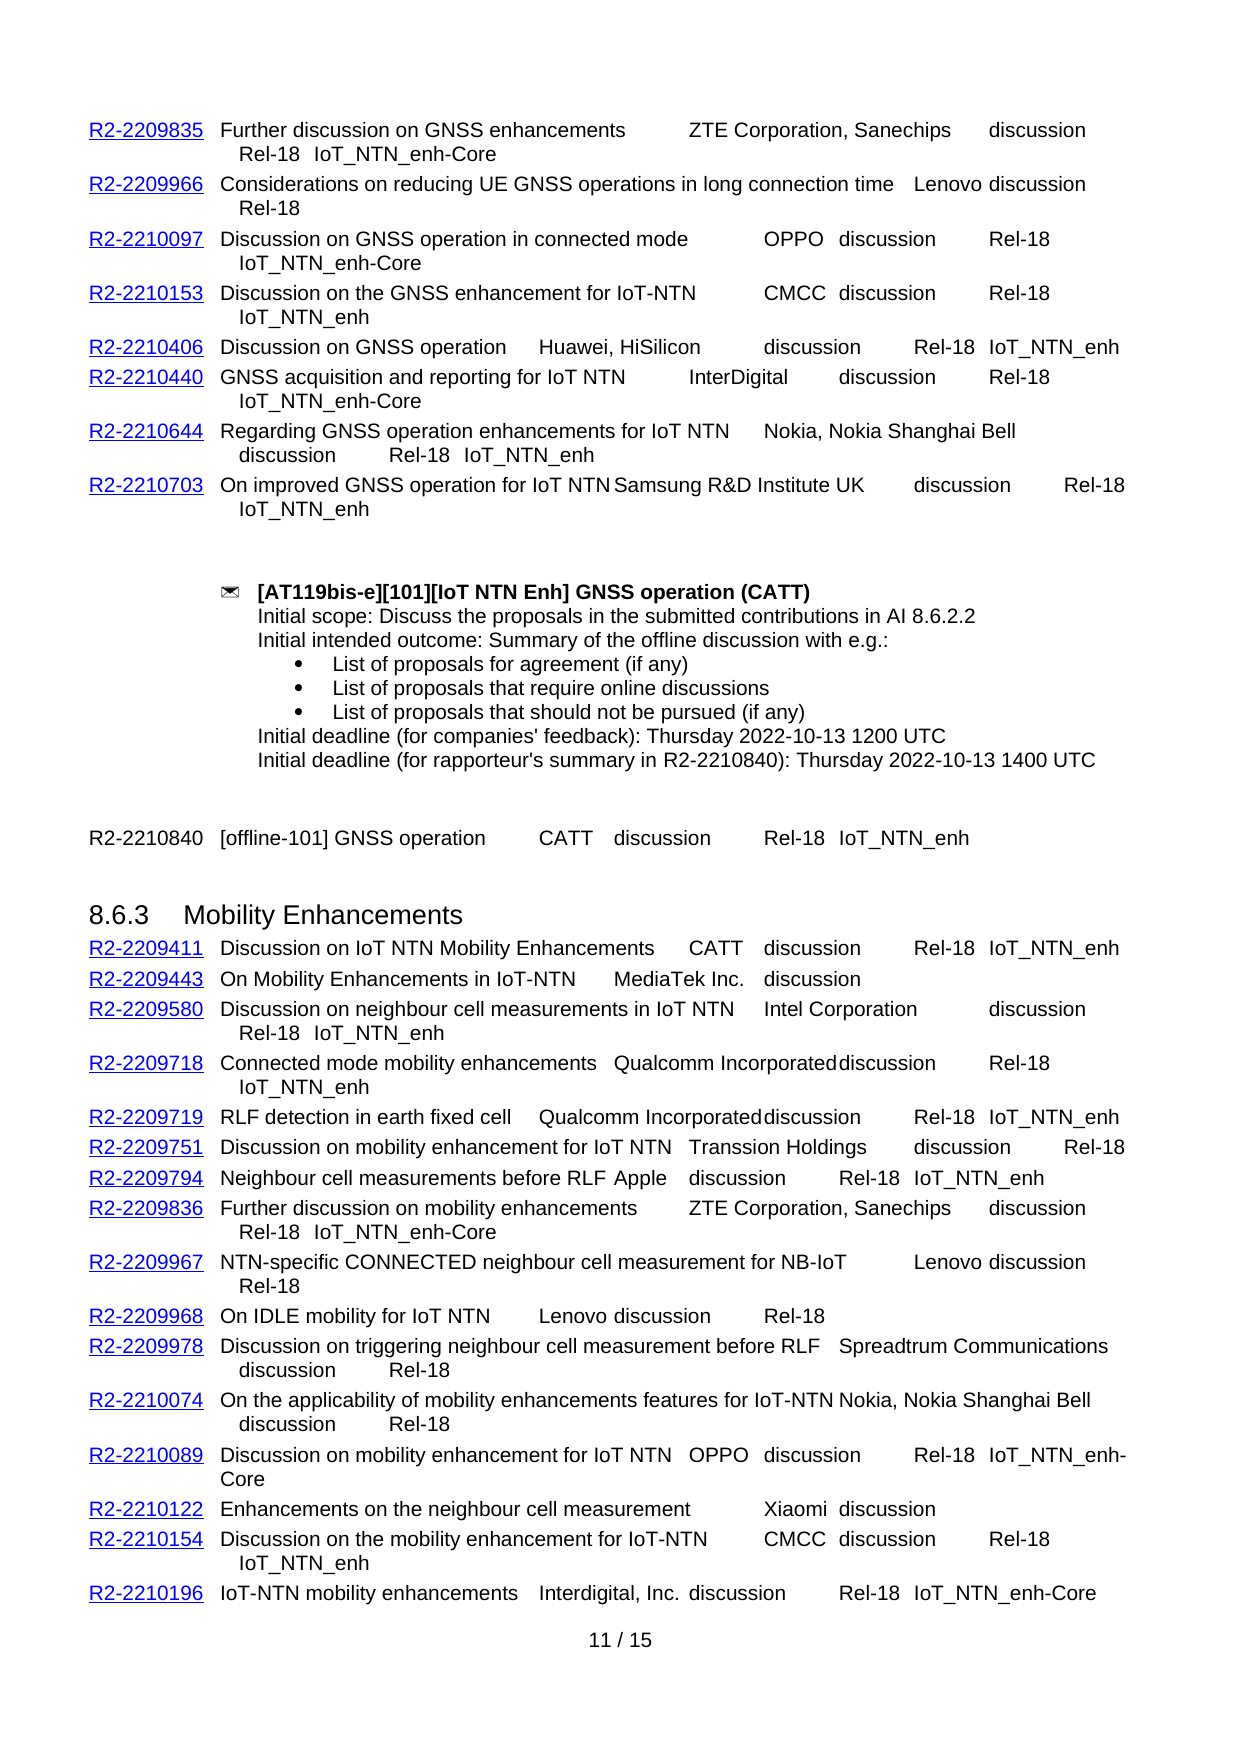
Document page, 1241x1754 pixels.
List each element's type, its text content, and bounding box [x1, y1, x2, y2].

title R2-2209718 Connected mode mobility enhancements Qualcomm Incorporated discussion Rel-18 IoT_NTN_enh [89, 1051, 1152, 1099]
title R2-2209411 Discussion on IoT NTN Mobility Enhancements CATT discussion Rel-18 IoT_NTN_enh [89, 936, 1152, 960]
text [AT119bis-e][101][IoT NTN Enh] GNSS operation (CATT) [220, 579, 1152, 604]
title R2-2209967 NTN-specific CONNECTED neighbour cell measurement for NB-IoT Lenovo discussion Rel-18 [89, 1250, 1152, 1298]
title R2-2209580 Discussion on neighbour cell measurements in IoT NTN Intel Corporation discussion Rel-18 IoT_NTN_enh [89, 997, 1152, 1044]
title R2-2210154 Discussion on the mobility enhancement for IoT-NTN CMCC discussion Rel-18 IoT_NTN_enh [89, 1527, 1152, 1575]
title R2-2209719 RLF detection in earth fixed cell Qualcomm Incorporated discussion Rel-18 IoT_NTN_enh [89, 1105, 1152, 1129]
title R2-2210840 [offline-101] GNSS operation CATT discussion Rel-18 IoT_NTN_enh [89, 826, 1152, 850]
list List of proposals that should not be pursued (if any) [295, 700, 1152, 724]
title R2-2209978 Discussion on triggering neighbour cell measurement before RLF Spreadtrum Communications discussion Rel-18 [89, 1334, 1152, 1382]
text Initial deadline (for rapporteur's summary in R2-2210840): Thursday 2022-10-13 1400 UTC [257, 748, 1152, 772]
list List of proposals for agreement (if any) [295, 652, 1152, 676]
text Initial scope: Discuss the proposals in the submitted contributions in AI 8.6.2.2 [257, 604, 1152, 628]
title R2-2210153 Discussion on the GNSS enhancement for IoT-NTN CMCC discussion Rel-18 IoT_NTN_enh [89, 281, 1152, 328]
title R2-2210440 GNSS acquisition and reporting for IoT NTN InterDigital discussion Rel-18 IoT_NTN_enh-Core [89, 365, 1152, 413]
title R2-2210089 Discussion on mobility enhancement for IoT NTN OPPO discussion Rel-18 IoT_NTN_enh-Core [89, 1442, 1152, 1490]
title R2-2210196 IoT-NTN mobility enhancements Interdigital, Inc. discussion Rel-18 IoT_NTN_enh-Core [89, 1581, 1152, 1605]
title R2-2209443 On Mobility Enhancements in IoT-NTN MediaTek Inc. discussion [89, 966, 1152, 990]
title R2-2209835 Further discussion on GNSS enhancements ZTE Corporation, Sanechips discussion Rel-18 IoT_NTN_enh-Core [89, 118, 1152, 166]
list List of proposals that require online discussions [295, 676, 1152, 700]
title R2-2209794 Neighbour cell measurements before RLF Apple discussion Rel-18 IoT_NTN_enh [89, 1165, 1152, 1189]
title R2-2210703 On improved GNSS operation for IoT NTN Samsung R&D Institute UK discussion Rel-18 IoT_NTN_enh [89, 473, 1152, 521]
title R2-2209968 On IDLE mobility for IoT NTN Lenovo discussion Rel-18 [89, 1304, 1152, 1328]
title R2-2210644 Regarding GNSS operation enhancements for IoT NTN Nokia, Nokia Shanghai Bell discussion Rel-18 IoT_NTN_enh [89, 419, 1152, 467]
title R2-2210074 On the applicability of mobility enhancements features for IoT-NTN Nokia, Nokia Shanghai Bell discussion Rel-18 [89, 1388, 1152, 1436]
title R2-2210097 Discussion on GNSS operation in connected mode OPPO discussion Rel-18 IoT_NTN_enh-Core [89, 226, 1152, 274]
title R2-2210122 Enhancements on the neighbour cell measurement Xiaomi discussion [89, 1497, 1152, 1521]
title R2-2210406 Discussion on GNSS operation Huawei, HiSilicon discussion Rel-18 IoT_NTN_enh [89, 335, 1152, 359]
title R2-2209836 Further discussion on mobility enhancements ZTE Corporation, Sanechips discussion Rel-18 IoT_NTN_enh-Core [89, 1196, 1152, 1243]
subtitle 8.6.3 Mobility Enhancements [89, 899, 1152, 930]
text Initial intended outcome: Summary of the offline discussion with e.g.: [257, 628, 1152, 652]
text Initial deadline (for companies' feedback): Thursday 2022-10-13 1200 UTC [257, 724, 1152, 748]
title R2-2209751 Discussion on mobility enhancement for IoT NTN Transsion Holdings discussion Rel-18 [89, 1135, 1152, 1159]
title R2-2209966 Considerations on reducing UE GNSS operations in long connection time Lenovo discussion Rel-18 [89, 172, 1152, 220]
